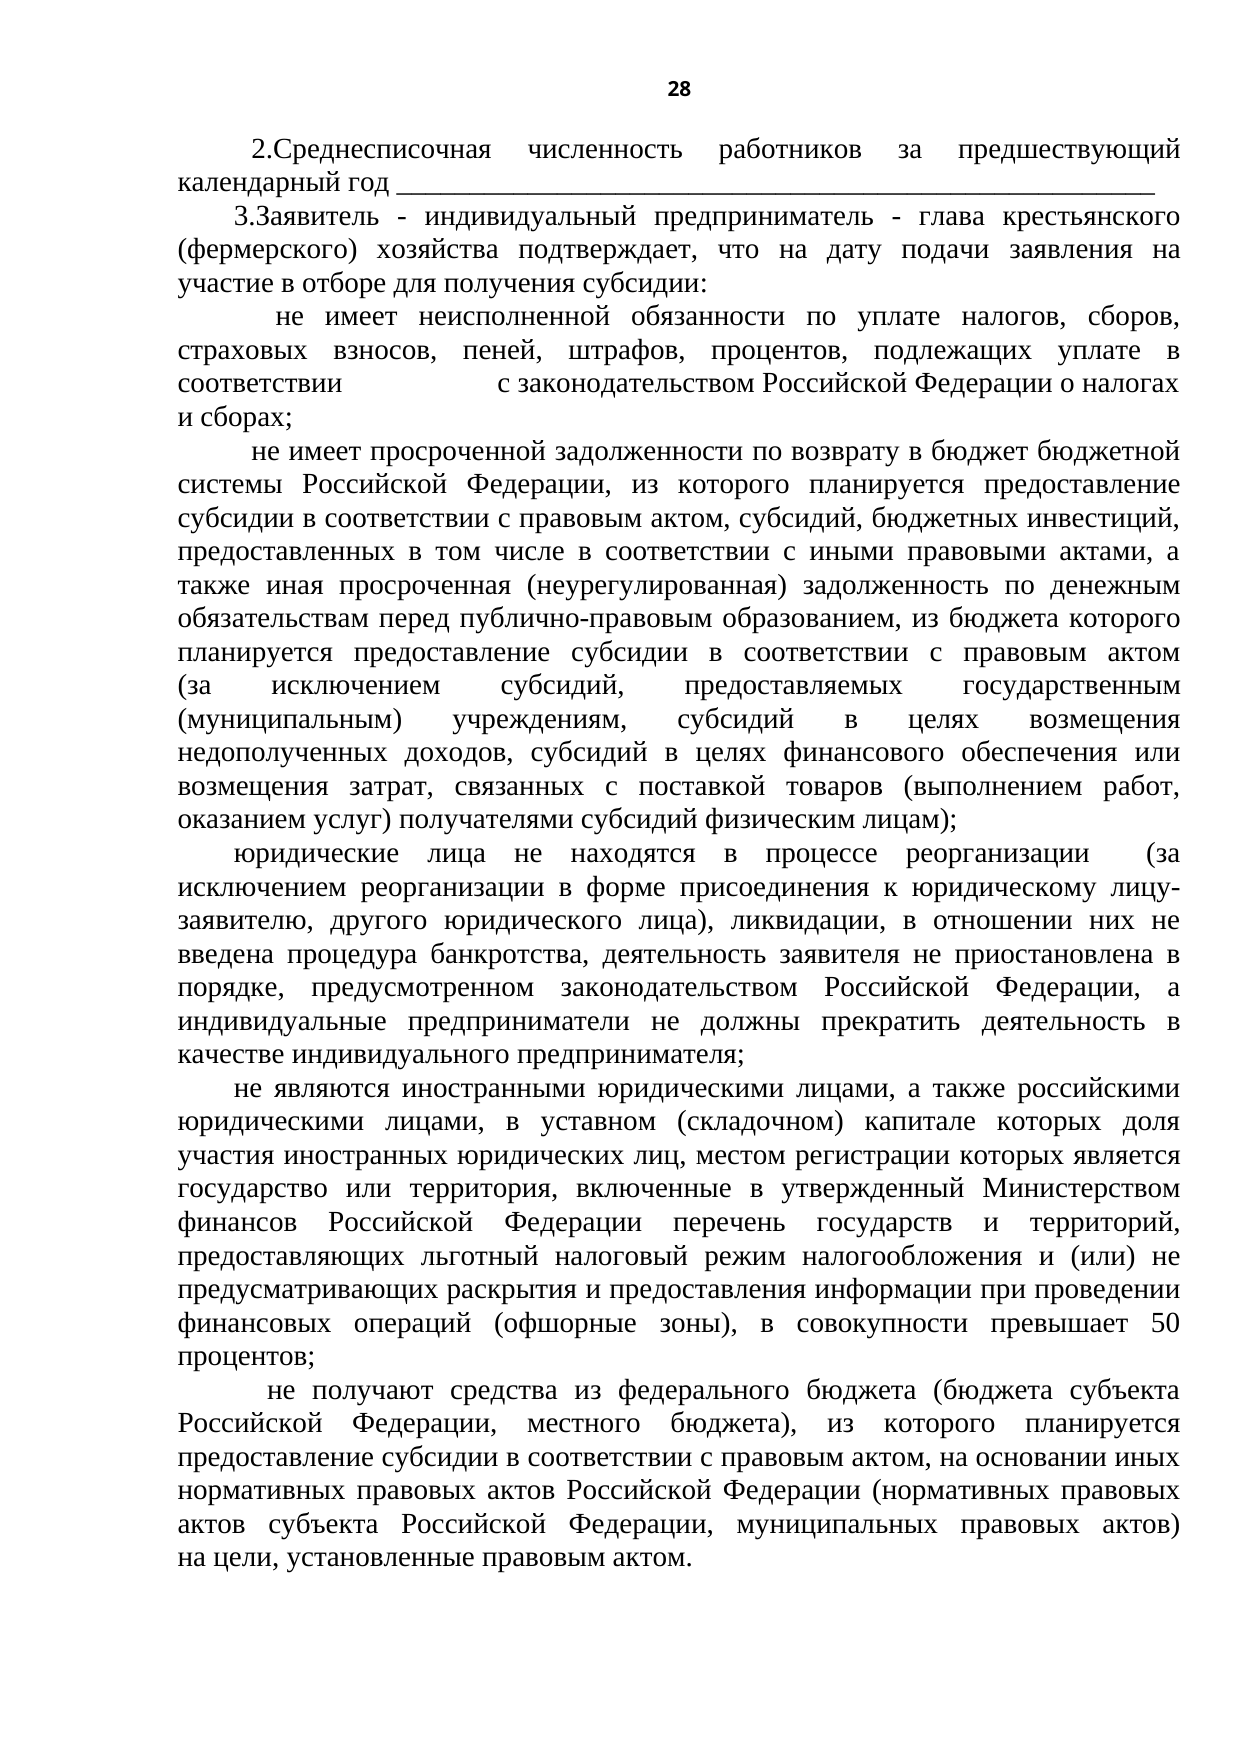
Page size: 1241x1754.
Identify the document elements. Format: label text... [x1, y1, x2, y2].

text не являются иностранными юридическими лицами, а также российскими юридическими лицами, в уставном (складочном) капитале которых доля участия иностранных юридических лиц, местом регистрации которых является государство или территория, включенные в утвержденный Министерством финансов Российской Федерации перечень государств и территорий, предоставляющих льготный налоговый режим налогообложения и (или) не предусматривающих раскрытия и предоставления информации при проведении финансовых операций (офшорные зоны), в совокупности превышает 50 процентов; [177, 1070, 1181, 1372]
text не имеет просроченной задолженности по возврату в бюджет бюджетной системы Российской Федерации, из которого планируется предоставление субсидии в соответствии с правовым актом, субсидий, бюджетных инвестиций, предоставленных в том числе в соответствии с иными правовыми актами, а также иная просроченная (неурегулированная) задолженность по денежным обязательствам перед публично-правовым образованием, из бюджета которого планируется предоставление субсидии в соответствии с правовым актом (за исключением субсидий, предоставляемых государственным (муниципальным) учреждениям, субсидий в целях возмещения недополученных доходов, субсидий в целях финансового обеспечения или возмещения затрат, связанных с поставкой товаров (выполнением работ, оказанием услуг) получателями субсидий физическим лицам); [177, 433, 1181, 835]
text 2.Среднесписочная численность работников за предшествующий календарный год ____________________________________________________ [177, 131, 1181, 198]
text не получают средства из федерального бюджета (бюджета субъекта Российской Федерации, местного бюджета), из которого планируется предоставление субсидии в соответствии с правовым актом, на основании иных нормативных правовых актов Российской Федерации (нормативных правовых актов субъекта Российской Федерации, муниципальных правовых актов) на цели, установленные правовым актом. [177, 1372, 1181, 1573]
text юридические лица не находятся в процессе реорганизации (за исключением реорганизации в форме присоединения к юридическому лицу-заявителю, другого юридического лица), ликвидации, в отношении них не введена процедура банкротства, деятельность заявителя не приостановлена в порядке, предусмотренном законодательством Российской Федерации, а индивидуальные предприниматели не должны прекратить деятельность в качестве индивидуального предпринимателя; [177, 835, 1181, 1070]
text 3.Заявитель - индивидуальный предприниматель - глава крестьянского (фермерского) хозяйства подтверждает, что на дату подачи заявления на участие в отборе для получения субсидии: [177, 198, 1181, 298]
text не имеет неисполненной обязанности по уплате налогов, сборов, страховых взносов, пеней, штрафов, процентов, подлежащих уплате в соответствии с законодательством Российской Федерации о налогах и сборах; [177, 298, 1181, 433]
